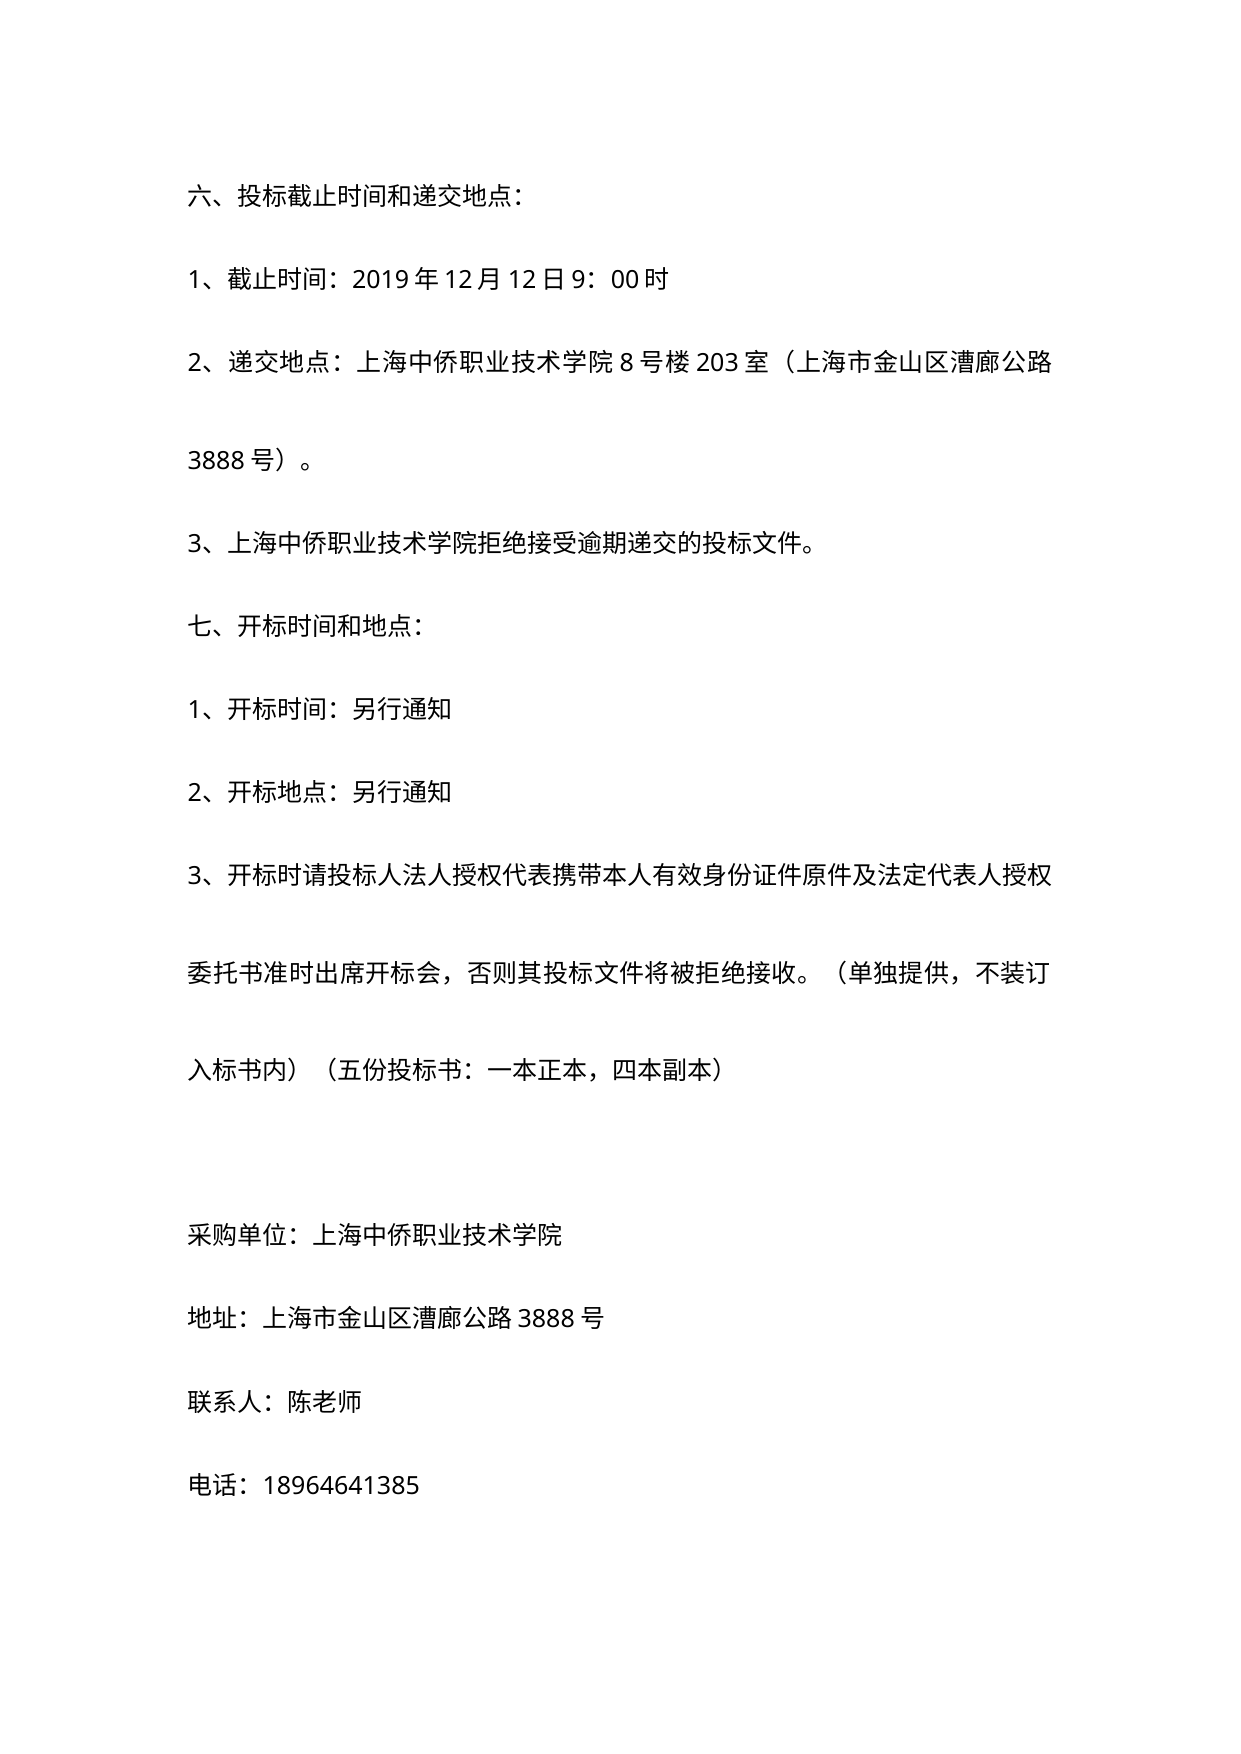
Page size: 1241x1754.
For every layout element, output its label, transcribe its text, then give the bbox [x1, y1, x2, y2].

text 2、开标地点：另行通知 [187, 758, 1053, 823]
text 七、开标时间和地点： [187, 592, 1053, 657]
text 1、截止时间：9：00时 [187, 245, 1053, 310]
text 地址：上海市金山区漕廊公路3888号 [187, 1284, 1053, 1349]
text 3、开标时请投标人法人授权代表携带本人有效身份证件原件及法定代表人授权委托书准时出席开标会，否则其投标文件将被拒绝接收。（单独提供，不装订入标书内）（五份投标书：一本正本，四本副本） [187, 841, 1053, 1101]
text 电话：18964641385 [187, 1451, 1053, 1516]
text 六、投标截止时间和递交地点： [187, 162, 1053, 227]
text 联系人：陈老师 [187, 1368, 1053, 1433]
text 采购单位：上海中侨职业技术学院 [187, 1201, 1053, 1266]
text 2、递交地点：上海中侨职业技术学院8号楼203室（上海市金山区漕廊公路3888号）。 [187, 328, 1053, 491]
text 3、上海中侨职业技术学院拒绝接受逾期递交的投标文件。 [187, 509, 1053, 574]
text 1、开标时间：另行通知 [187, 675, 1053, 740]
